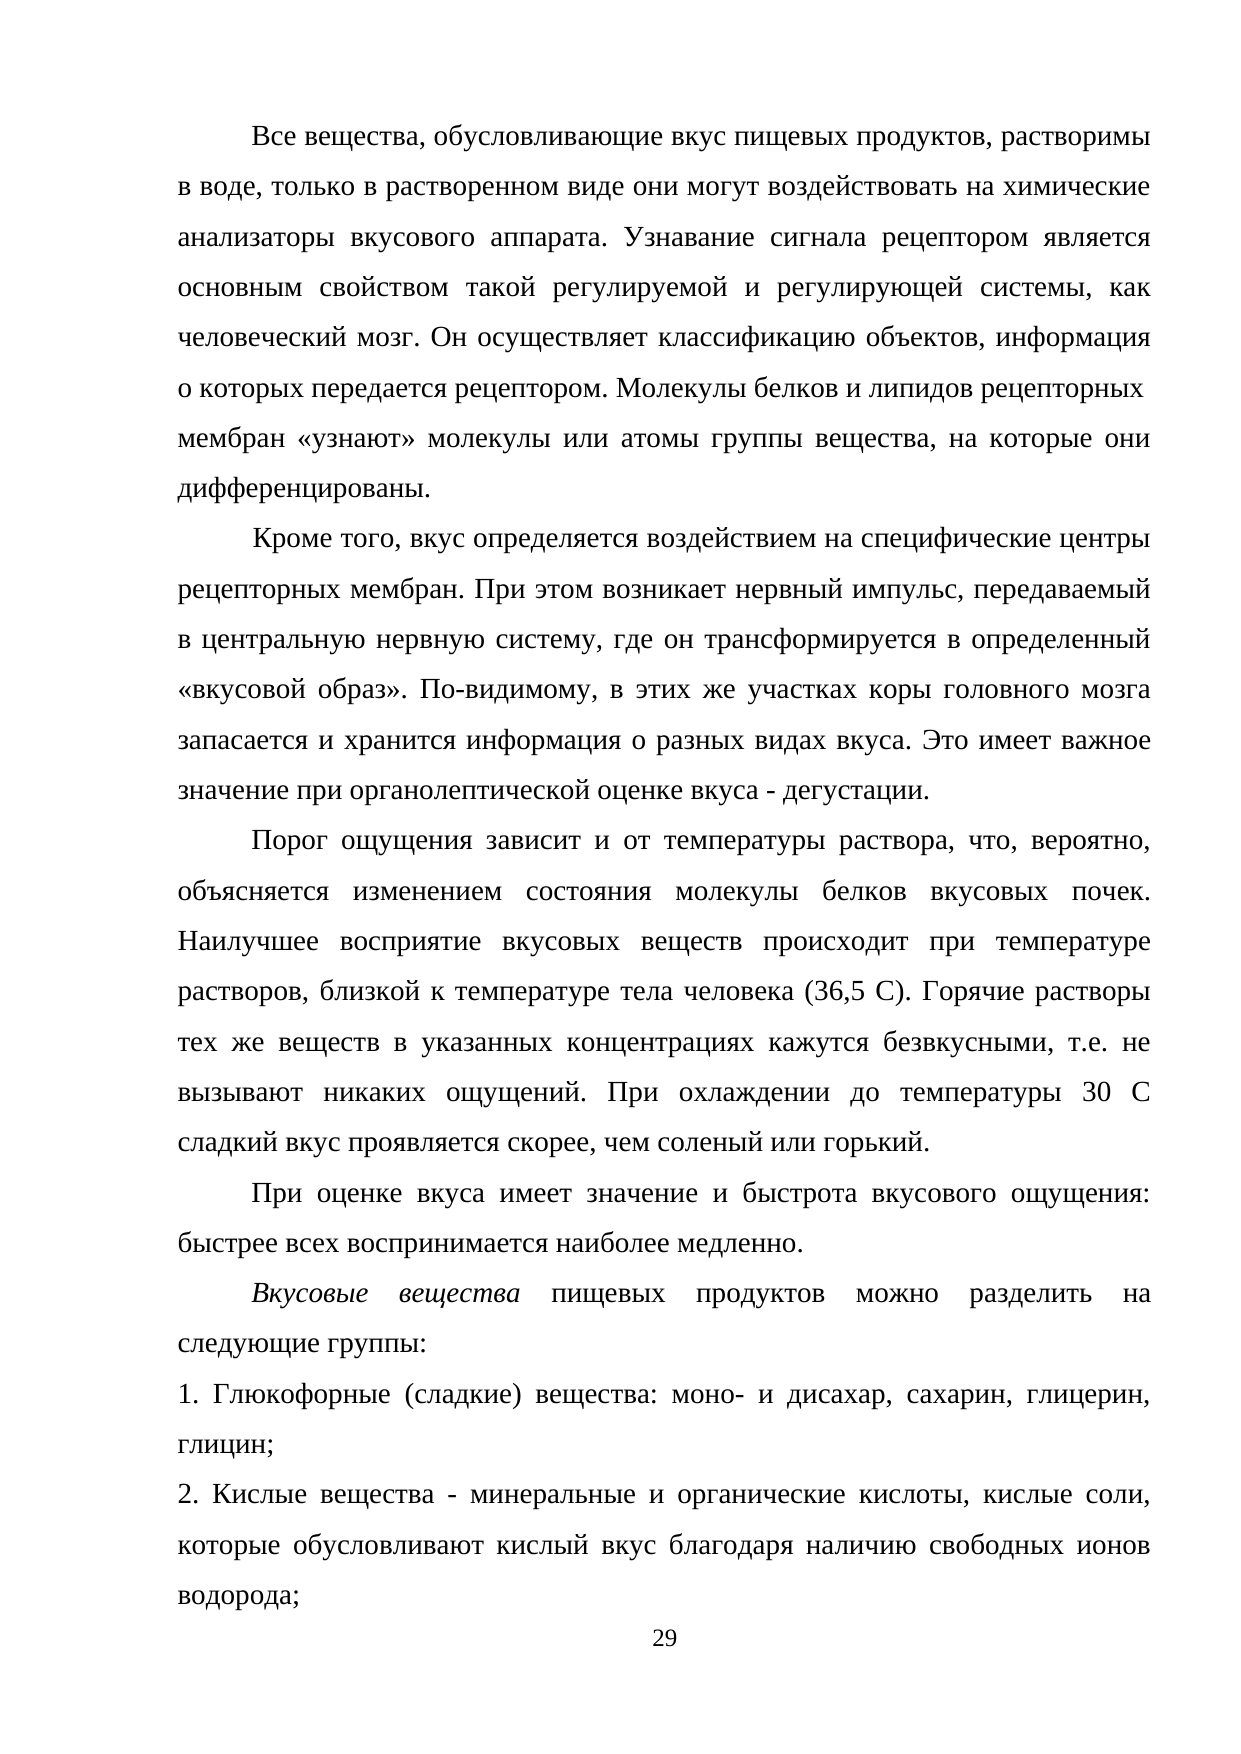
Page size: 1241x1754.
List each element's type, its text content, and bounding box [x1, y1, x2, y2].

text Кроме того, вкус определяется воздействием на специфические центры рецепторных мембран. При этом возникает нервный импульс, передаваемый в центральную нервную систему, где он трансформируется в определенный «вкусовой образ». По-видимому, в этих же участках коры головного мозга запасается и хранится информация о разных видах вкуса. Это имеет важное значение при органолептической оценке вкуса - дегустации. [177, 521, 1152, 806]
text Порог ощущения зависит и от температуры раствора, что, вероятно, объясняется изменением состояния молекулы белков вкусовых почек. Наилучшее восприятие вкусовых веществ происходит при температуре растворов, близкой к температуре тела человека (36,5 С). Горячие растворы тех же веществ в указанных концентрациях кажутся безвкусными, т.е. не вызывают никаких ощущений. При охлаждении до температуры 30 С сладкий вкус проявляется скорее, чем соленый или горький. [177, 822, 1152, 1158]
text При оценке вкуса имеет значение и быстрота вкусового ощущения: быстрее всех воспринимается наиболее медленно. [177, 1175, 1152, 1258]
text 1. Глюкофорные (сладкие) вещества: моно- и дисахар, сахарин, глицерин, глицин; [177, 1376, 1152, 1460]
text Вкусовые вещества пищевых продуктов можно разделить на следующие группы: [177, 1275, 1152, 1359]
text Все вещества, обусловливающие вкус пищевых продуктов, растворимы в воде, только в растворенном виде они могут воздействовать на химические анализаторы вкусового аппарата. Узнавание сигнала рецептором является основным свойством такой регулируемой и регулирующей системы, как человеческий мозг. Он осуществляет классификацию объектов, информация о которых передается рецептором. Молекулы белков и липидов рецепторных [177, 118, 1152, 403]
text 2. Кислые вещества - минеральные и органические кислоты, кислые соли, которые обусловливают кислый вкус благодаря наличию свободных ионов водорода; [177, 1477, 1152, 1611]
text мембран «узнают» молекулы или атомы группы вещества, на которые они дифференцированы. [177, 420, 1152, 504]
